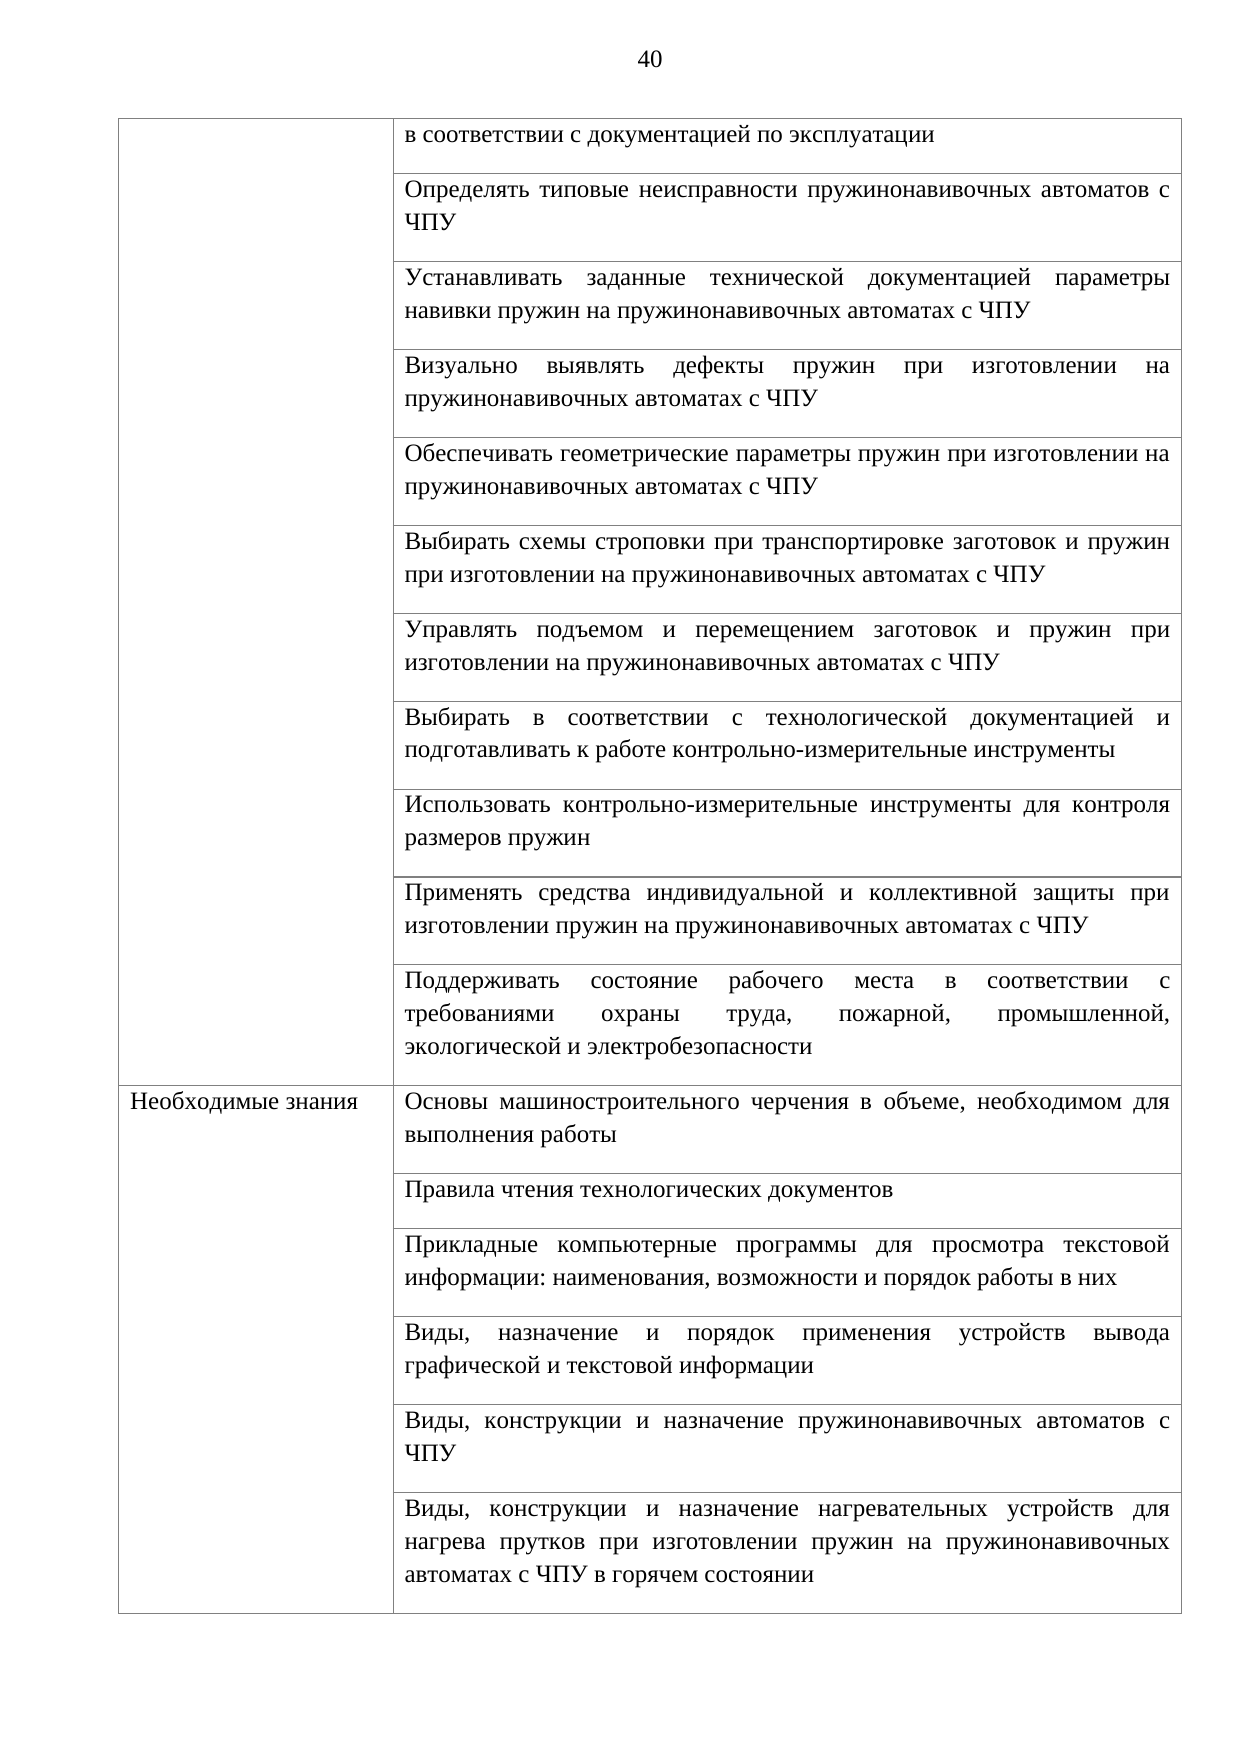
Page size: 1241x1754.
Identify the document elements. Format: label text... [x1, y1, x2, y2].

table_cell Выбирать схемы строповки при транспортировке заготовок и пружин при изготовлении на пружинонавивочных автоматах с ЧПУ [394, 526, 1181, 613]
table_cell Применять средства индивидуальной и коллективной защиты при изготовлении пружин на пружинонавивочных автоматах с ЧПУ [394, 878, 1181, 964]
table_cell Виды, конструкции и назначение пружинонавивочных автоматов с ЧПУ [394, 1405, 1181, 1492]
table_cell Визуально выявлять дефекты пружин при изготовлении на пружинонавивочных автоматах с ЧПУ [394, 350, 1181, 437]
table_cell Управлять подъемом и перемещением заготовок и пружин при изготовлении на пружинонавивочных автоматах с ЧПУ [394, 614, 1181, 701]
table_cell Выбирать в соответствии с технологической документацией и подготавливать к работе контрольно-измерительные инструменты [394, 702, 1181, 788]
table_cell Обеспечивать геометрические параметры пружин при изготовлении на пружинонавивочных автоматах с ЧПУ [394, 438, 1181, 525]
table_cell Устанавливать заданные технической документацией параметры навивки пружин на пружинонавивочных автоматах с ЧПУ [394, 262, 1181, 349]
table_cell Прикладные компьютерные программы для просмотра текстовой информации: наименования, возможности и порядок работы в них [394, 1229, 1181, 1316]
table_cell Правила чтения технологических документов [394, 1174, 1181, 1228]
table_cell Использовать контрольно-измерительные инструменты для контроля размеров пружин [394, 790, 1181, 876]
table_cell Определять типовые неисправности пружинонавивочных автоматов с ЧПУ [394, 174, 1181, 261]
table_cell Виды, назначение и порядок применения устройств вывода графической и текстовой информации [394, 1317, 1181, 1404]
table_cell Основы машиностроительного черчения в объеме, необходимом для выполнения работы [394, 1086, 1181, 1173]
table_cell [394, 119, 1181, 173]
table_cell Виды, конструкции и назначение нагревательных устройств для нагрева прутков при изготовлении пружин на пружинонавивочных автоматах с ЧПУ в горячем состоянии [394, 1493, 1181, 1613]
table_cell Поддерживать состояние рабочего места в соответствии с требованиями охраны труда, пожарной, промышленной, экологической и электробезопасности [394, 965, 1181, 1085]
table_cell Необходимые знания [119, 1086, 393, 1613]
